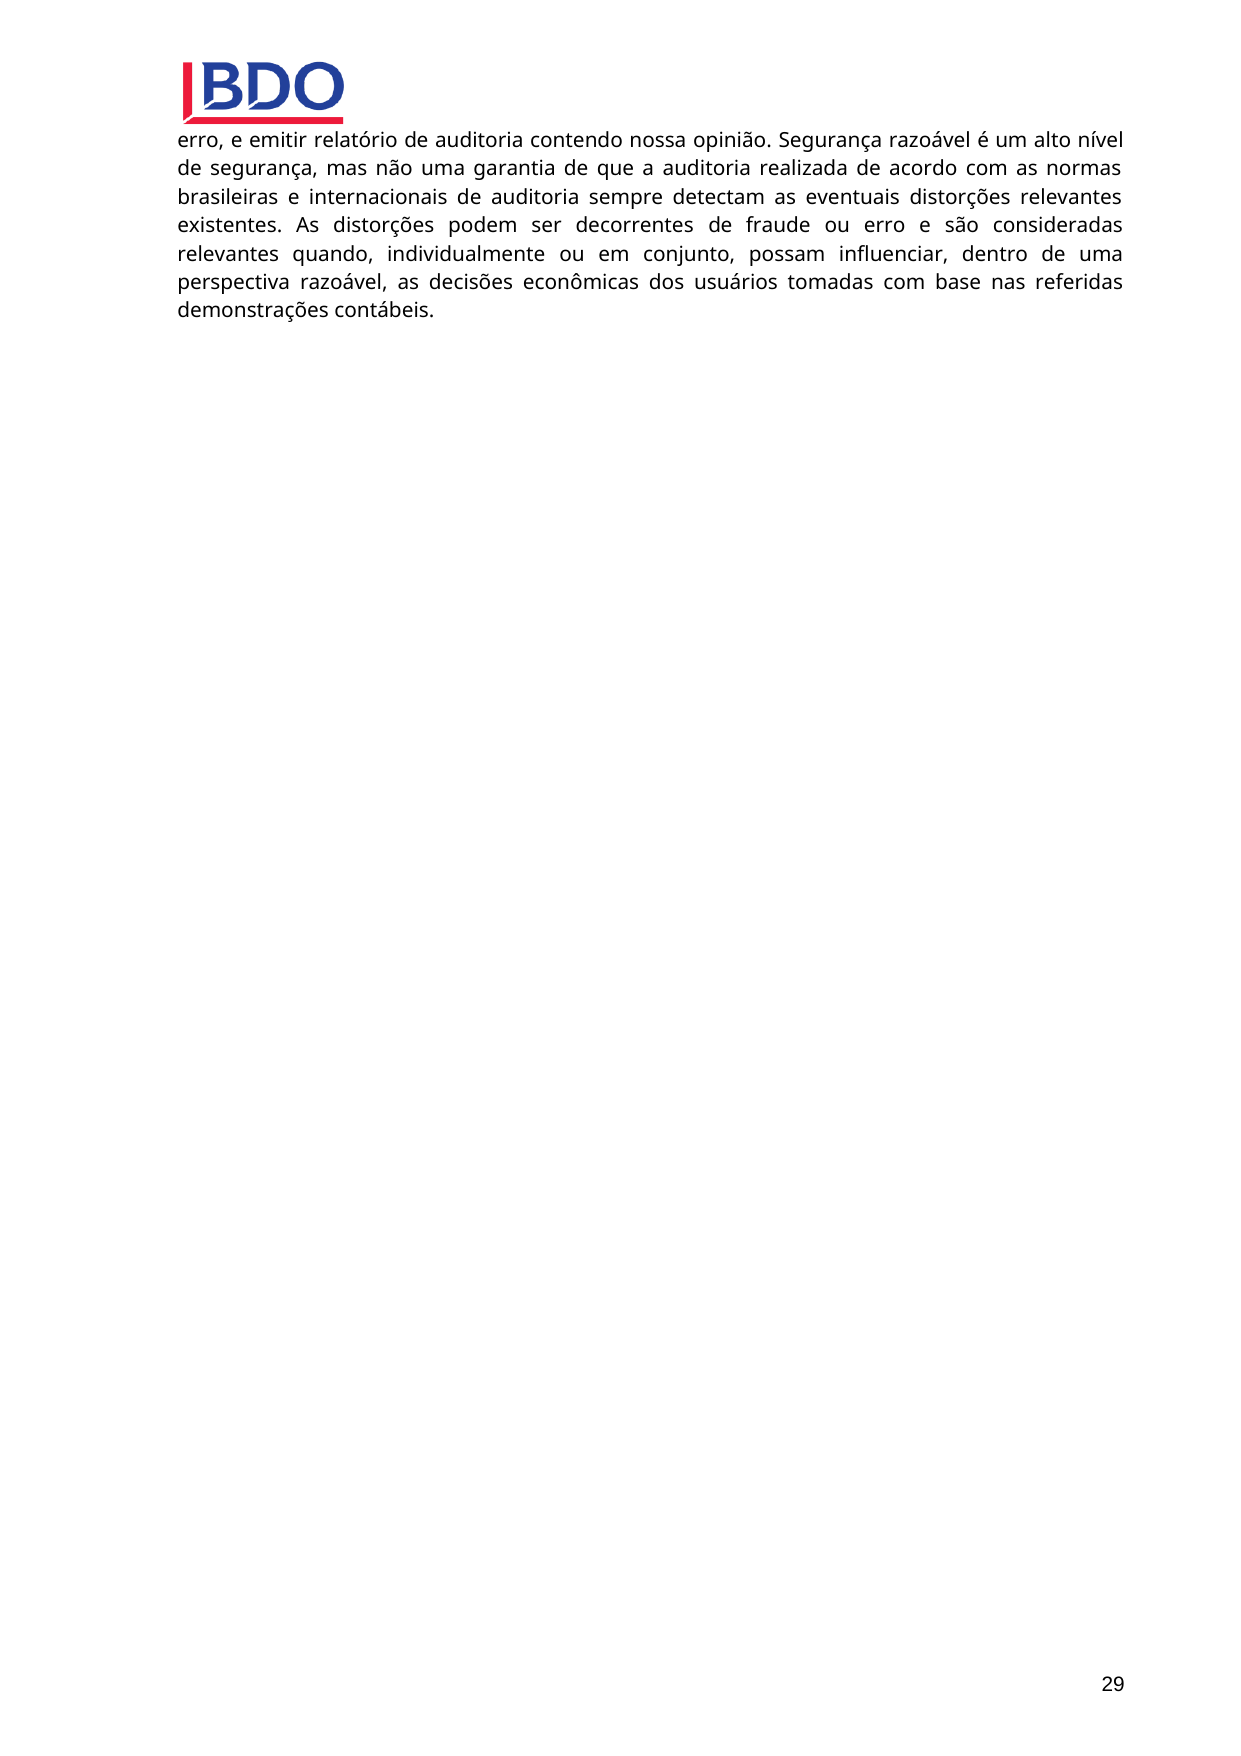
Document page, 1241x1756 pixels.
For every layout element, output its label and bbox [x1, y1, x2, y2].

picture [180, 59, 344, 125]
text [177, 125, 1123, 324]
